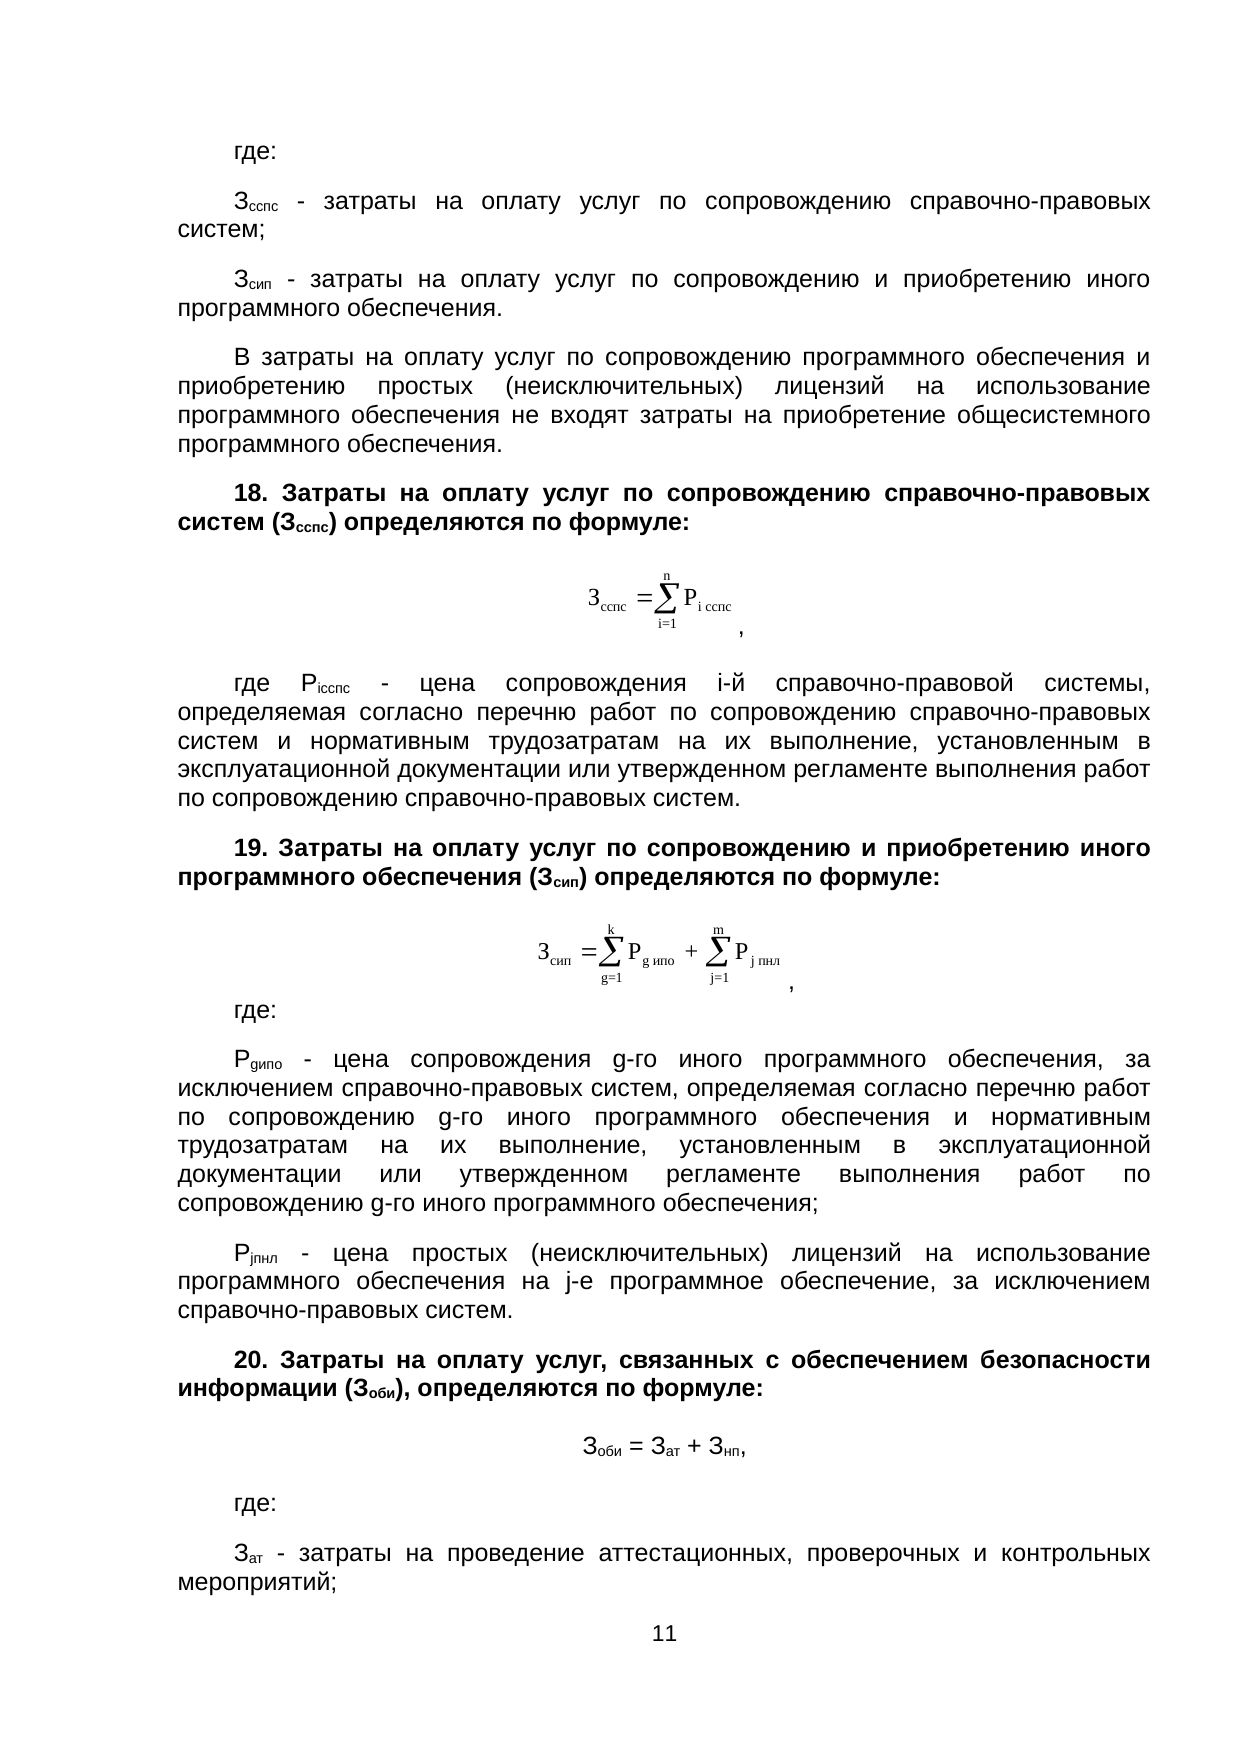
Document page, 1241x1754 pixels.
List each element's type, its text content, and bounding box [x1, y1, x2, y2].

text Зсип - затраты на оплату услуг по сопровождению и приобретению иного программного обеспечения. [177, 264, 1152, 322]
text Pjпнл - цена простых (неисключительных) лицензий на использование программного обеспечения на j-е программное обеспечение, за исключением справочно-правовых систем. [177, 1237, 1152, 1324]
text где Piсспс - цена сопровождения i-й справочно-правовой системы, определяемая согласно перечню работ по сопровождению справочно-правовых систем и нормативным трудозатратам на их выполнение, установленным в эксплуатационной документации или утвержденном регламенте выполнения работ по сопровождению справочно-правовых систем. [177, 668, 1152, 812]
text 20. Затраты на оплату услуг, связанных с обеспечением безопасности информации (Зоби), определяются по формуле: [177, 1344, 1152, 1402]
text Зсспс - затраты на оплату услуг по сопровождению справочно-правовых систем; [177, 186, 1152, 243]
text Зоби = Зат + Знп, [177, 1431, 1152, 1459]
text 19. Затраты на оплату услуг по сопровождению и приобретению иного программного обеспечения (Зсип) определяются по формуле: [177, 833, 1152, 890]
text где: [177, 994, 1152, 1023]
text где: [177, 1488, 1152, 1517]
text , [177, 564, 1152, 639]
text Pgипо - цена сопровождения g-го иного программного обеспечения, за исключением справочно-правовых систем, определяемая согласно перечню работ по сопровождению g-го иного программного обеспечения и нормативным трудозатратам на их выполнение, установленным в эксплуатационной документации или утвержденном регламенте выполнения работ по сопровождению g-го иного программного обеспечения; [177, 1044, 1152, 1217]
text В затраты на оплату услуг по сопровождению программного обеспечения и приобретению простых (неисключительных) лицензий на использование программного обеспечения не входят затраты на приобретение общесистемного программного обеспечения. [177, 342, 1152, 457]
text где: [177, 136, 1152, 165]
text , [177, 919, 1152, 994]
text 18. Затраты на оплату услуг по сопровождению справочно-правовых систем (Зсспс) определяются по формуле: [177, 478, 1152, 536]
text Зат - затраты на проведение аттестационных, проверочных и контрольных мероприятий; [177, 1538, 1152, 1595]
